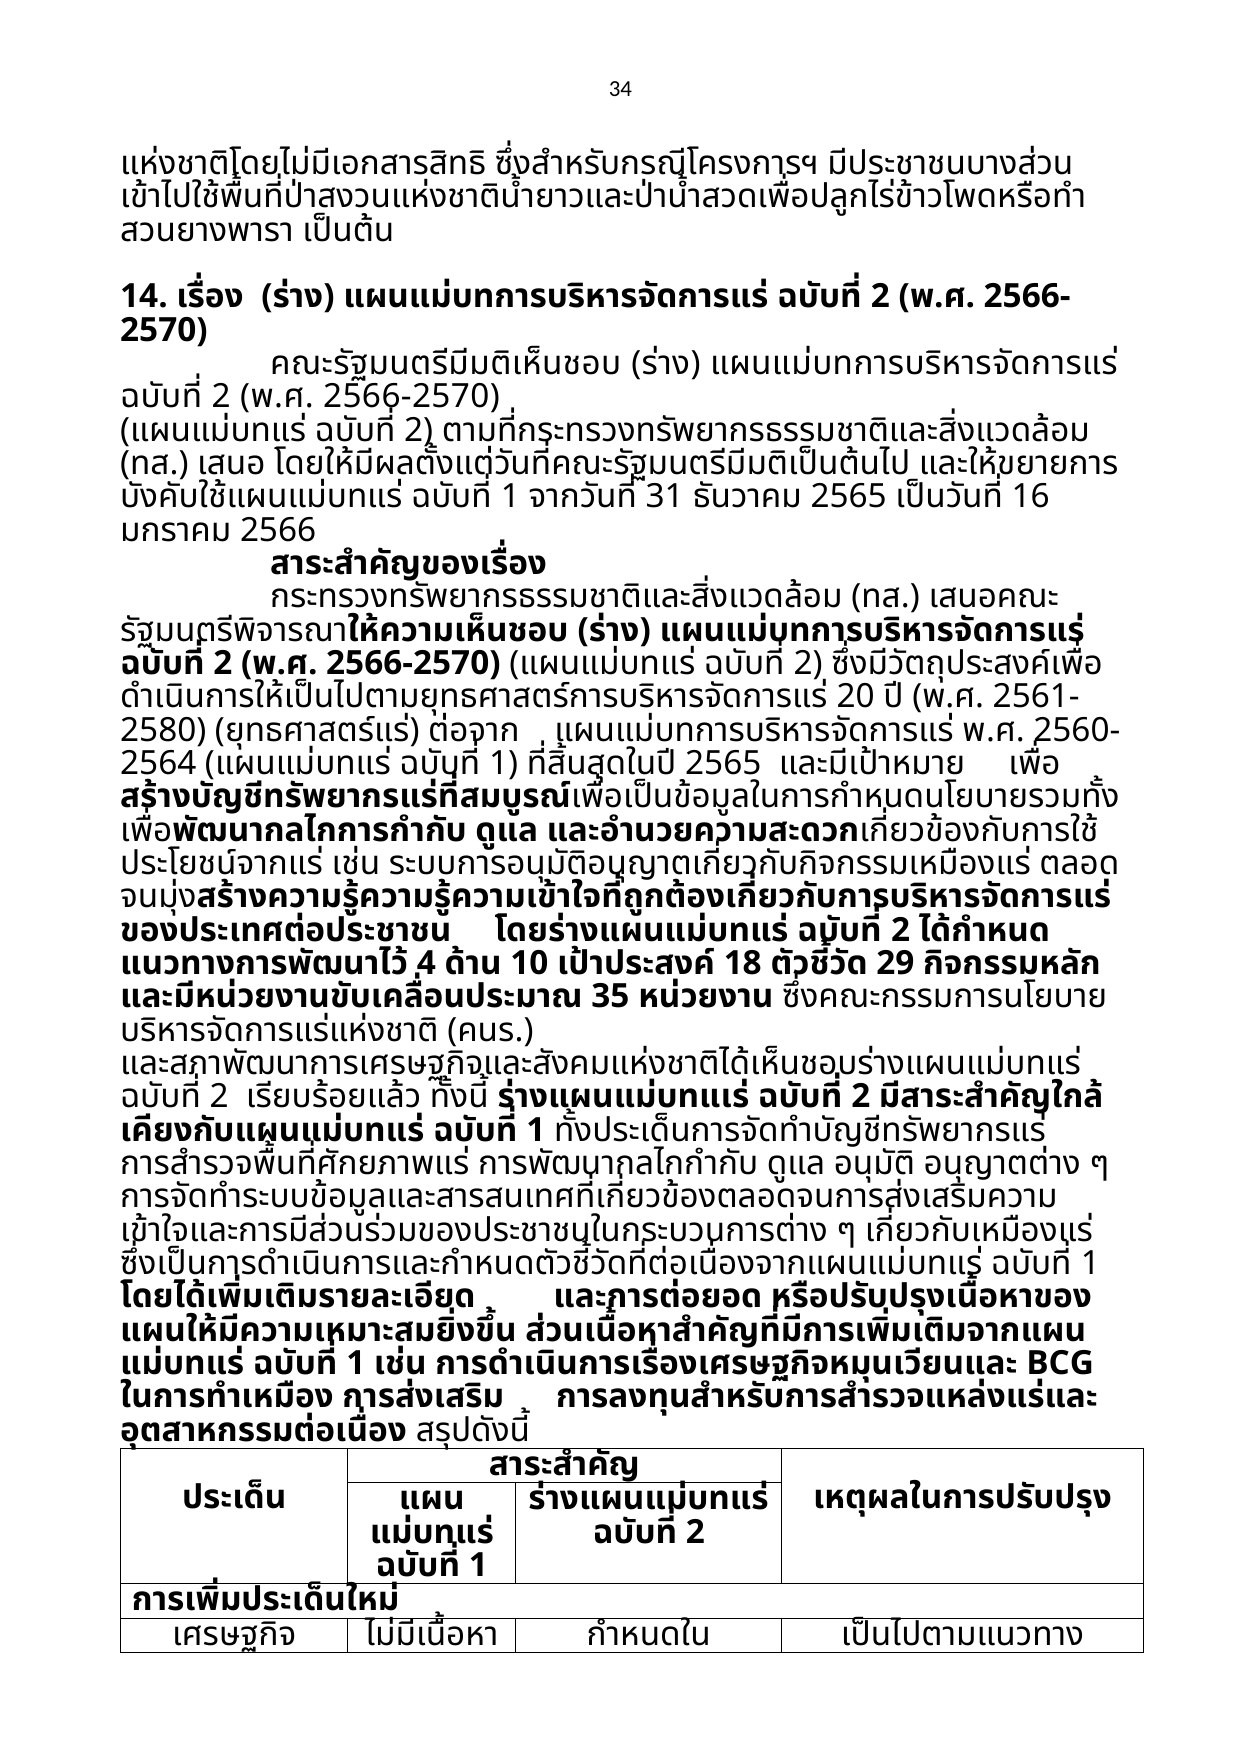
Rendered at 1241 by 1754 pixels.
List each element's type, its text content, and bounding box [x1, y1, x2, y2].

text สาระสำคัญของเรื่อง [120, 548, 1120, 581]
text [120, 148, 1120, 248]
text 14. เรื่อง (ร่าง) แผนแม่บทการบริหารจัดการแร่ ฉบับที่ 2 (พ.ศ. 2566-2570) [120, 281, 1120, 348]
table_header สาระสำคัญ [348, 1449, 781, 1482]
table_cell ร่างแผนแม่บทแร่ ฉบับที่ 2 [516, 1483, 781, 1583]
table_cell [348, 1619, 515, 1652]
text และสภาพัฒนาการเศรษฐกิจและสังคมแห่งชาติได้เห็นชอบร่างแผนแม่บทแร่ ฉบับที่ 2 เรียบร้อยแล้ว ทั้งนี้ ร่างแผนแม่บทแเร่ ฉบับที่ 2 มีสาระสำคัญใกล้เคียงกับแผนแม่บทแร่ ฉบับที่ 1 ทั้งประเด็นการจัดทำบัญชีทรัพยากรแร่ การสำรวจพื้นที่ศักยภาพแร่ การพัฒนากลไกกำกับ ดูแล อนุมัติ อนุญาตต่าง ๆ การจัดทำระบบข้อมูลและสารสนเทศที่เกี่ยวข้องตลอดจนการส่งเสริมความเข้าใจและการมีส่วนร่วมของประชาชนในกระบวนการต่าง ๆ เกี่ยวกับเหมืองแร่ ซึ่งเป็นการดำเนินการและกำหนดตัวชี้วัดที่ต่อเนื่องจากแผนแม่บทแร่ ฉบับที่ 1 โดยได้เพิ่มเติมรายละเอียด และการต่อยอด หรือปรับปรุงเนื้อหาของแผนให้มีความเหมาะสมยิ่งขึ้น ส่วนเนื้อหาสำคัญที่มีการเพิ่มเติมจากแผนแม่บทแร่ ฉบับที่ 1 เช่น การดำเนินการเรื่องเศรษฐกิจหมุนเวียนและ BCG ในการทำเหมือง การส่งเสริม การลงทุนสำหรับการสำรวจแหล่งแร่และอุตสาหกรรมต่อเนื่อง สรุปดังนี้ [120, 1048, 1120, 1448]
table_header เหตุผลในการปรับปรุง [782, 1449, 1143, 1583]
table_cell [782, 1619, 1143, 1652]
table_cell การเพิ่มประเด็นใหม่ [121, 1584, 1143, 1617]
text (แผนแม่บทแร่ ฉบับที่ 2) ตามที่กระทรวงทรัพยากรธรรมชาติและสิ่งแวดล้อม (ทส.) เสนอ โดยให้มีผลตั้งแต่วันที่คณะรัฐมนตรีมีมติเป็นต้นไป และให้ขยายการบังคับใช้แผนแม่บทแร่ ฉบับที่ 1 จากวันที่ 31 ธันวาคม 2565 เป็นวันที่ 16 มกราคม 2566 [120, 414, 1120, 548]
table_cell แผนแม่บทแร่ ฉบับที่ 1 [348, 1483, 515, 1583]
table_header ประเด็น [121, 1449, 347, 1583]
table_cell เศรษฐกิจหมุนเวียน [121, 1619, 347, 1652]
text กระทรวงทรัพยากรธรรมชาติและสิ่งแวดล้อม (ทส.) เสนอคณะรัฐมนตรีพิจารณาให้ความเห็นชอบ (ร่าง) แผนแม่บทการบริหารจัดการแร่ ฉบับที่ 2 (พ.ศ. 2566-2570) (แผนแม่บทแร่ ฉบับที่ 2) ซึ่งมีวัตถุประสงค์เพื่อดำเนินการให้เป็นไปตามยุทธศาสตร์การบริหารจัดการแร่ 20 ปี (พ.ศ. 2561-2580) (ยุทธศาสตร์แร่) ต่อจาก แผนแม่บทการบริหารจัดการแร่ พ.ศ. 2560-2564 (แผนแม่บทแร่ ฉบับที่ 1) ที่สิ้นสุดในปี 2565 และมีเป้าหมาย เพื่อสร้างบัญชีทรัพยากรแร่ที่สมบูรณ์เพื่อเป็นข้อมูลในการกำหนดนโยบายรวมทั้งเพื่อพัฒนากลไกการกำกับ ดูแล และอำนวยความสะดวกเกี่ยวข้องกับการใช้ประโยชน์จากแร่ เช่น ระบบการอนุมัติอนุญาตเกี่ยวกับกิจกรรมเหมืองแร่ ตลอดจนมุ่งสร้างความรู้ความรู้ความเข้าใจที่ถูกต้องเกี่ยวกับการบริหารจัดการแร่ของประเทศต่อประชาชน โดยร่างแผนแม่บทแร่ ฉบับที่ 2 ได้กำหนดแนวทางการพัฒนาไว้ 4 ด้าน 10 เป้าประสงค์ 18 ตัวชี้วัด 29 กิจกรรมหลัก และมีหน่วยงานขับเคลื่อนประมาณ 35 หน่วยงาน ซึ่งคณะกรรมการนโยบายบริหารจัดการแร่แห่งชาติ (คนร.) [120, 581, 1120, 1048]
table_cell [516, 1619, 781, 1652]
text คณะรัฐมนตรีมีมติเห็นชอบ (ร่าง) แผนแม่บทการบริหารจัดการแร่ ฉบับที่ 2 (พ.ศ. 2566-2570) [120, 348, 1120, 414]
